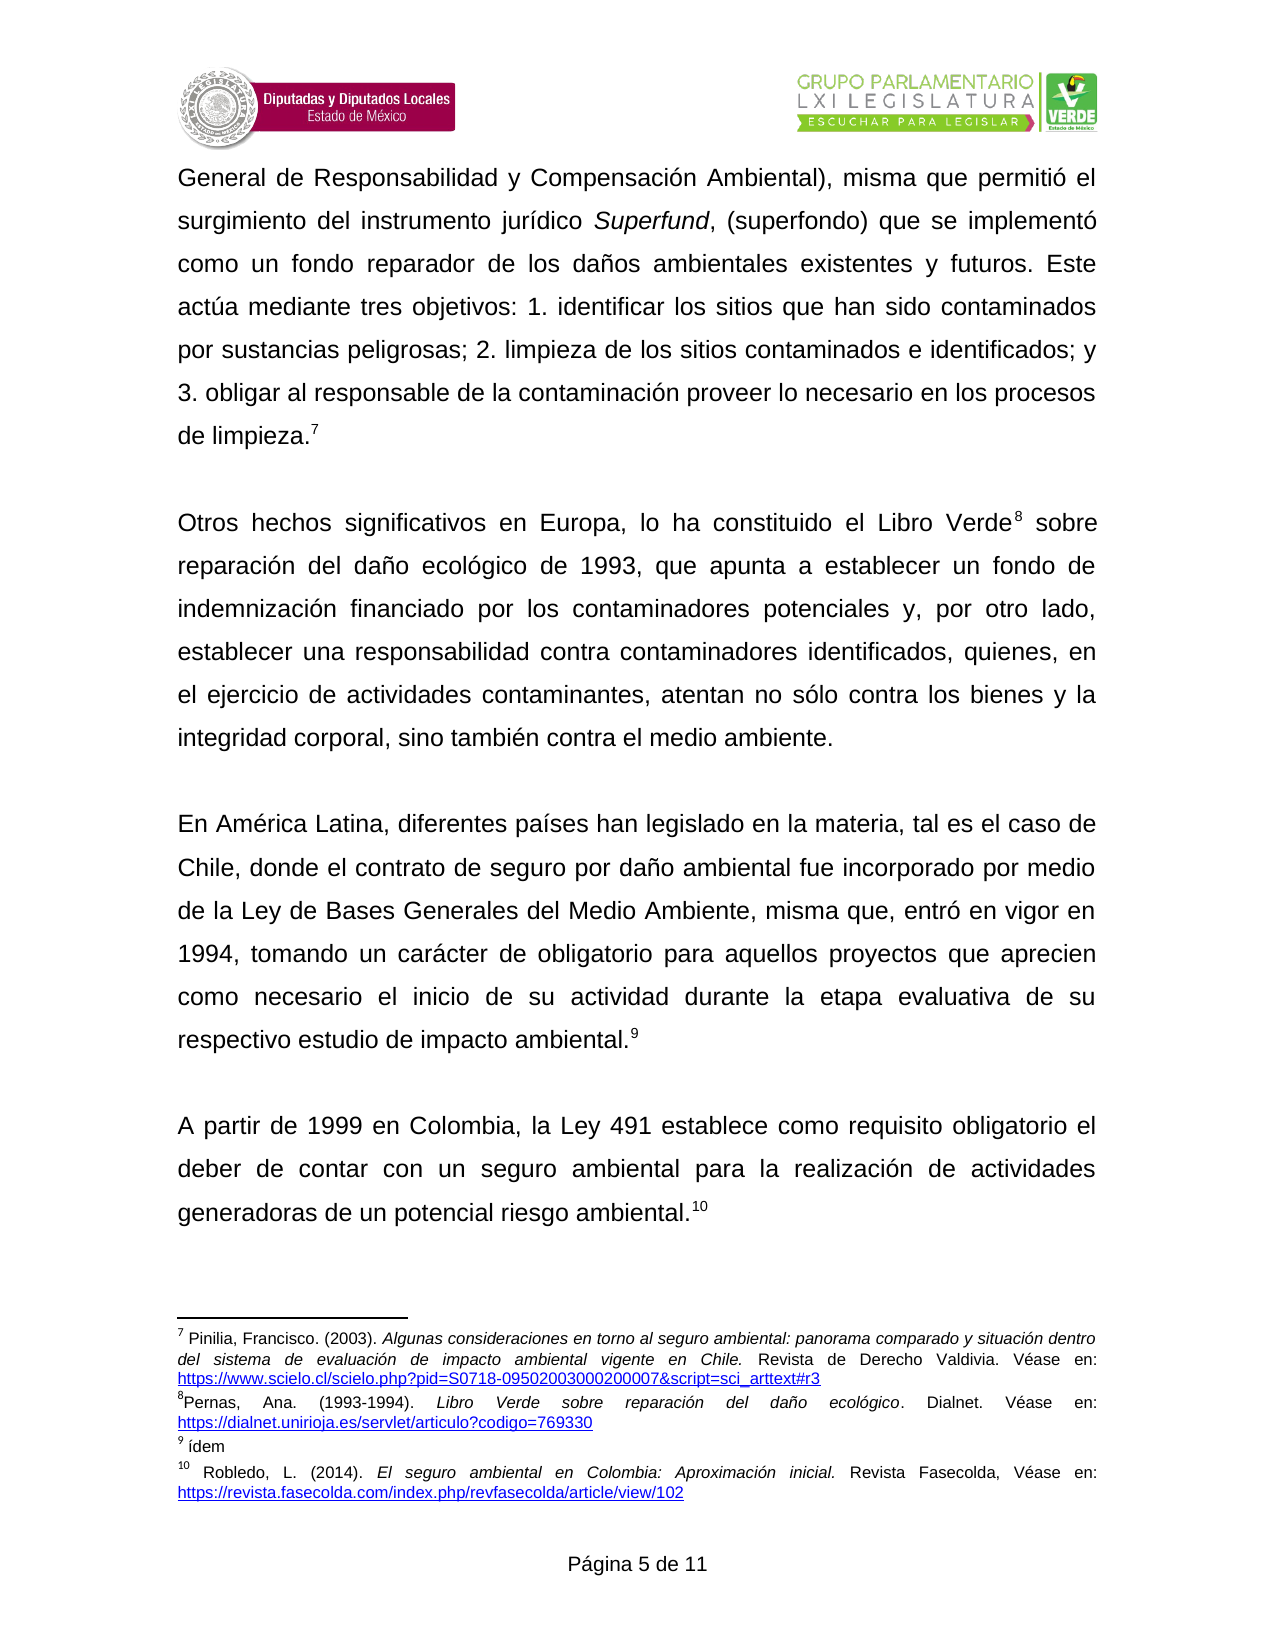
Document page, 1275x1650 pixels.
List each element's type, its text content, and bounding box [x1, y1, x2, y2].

picture [795, 72, 1098, 132]
picture [177, 67, 456, 150]
text En América Latina, diferentes países han legislado en la materia, tal es el caso de Chile, donde el contrato de seguro por daño ambiental fue incorporado por medio de la Ley de Bases Generales del Medio Ambiente, misma que, entró en vigor en 1994, tomando un carácter de obligatorio para aquellos proyectos que aprecien como necesario el inicio de su actividad durante la etapa evaluativa de su respectivo estudio de impacto ambiental. [177, 809, 1098, 1054]
text Otros hechos significativos en Europa, lo ha constituido el Libro Verde sobre reparación del daño ecológico de 1993, que apunta a establecer un fondo de indemnización financiado por los contaminadores potenciales y, por otro lado, establecer una responsabilidad contra contaminadores identificados, quienes, en el ejercicio de actividades contaminantes, atentan no sólo contra los bienes y la integridad corporal, sino también contra el medio ambiente. [177, 507, 1098, 752]
text A partir de 1999 en Colombia, la Ley 491 establece como requisito obligatorio el deber de contar con un seguro ambiental para la realización de actividades generadoras de un potencial riesgo ambiental. [177, 1111, 1098, 1226]
